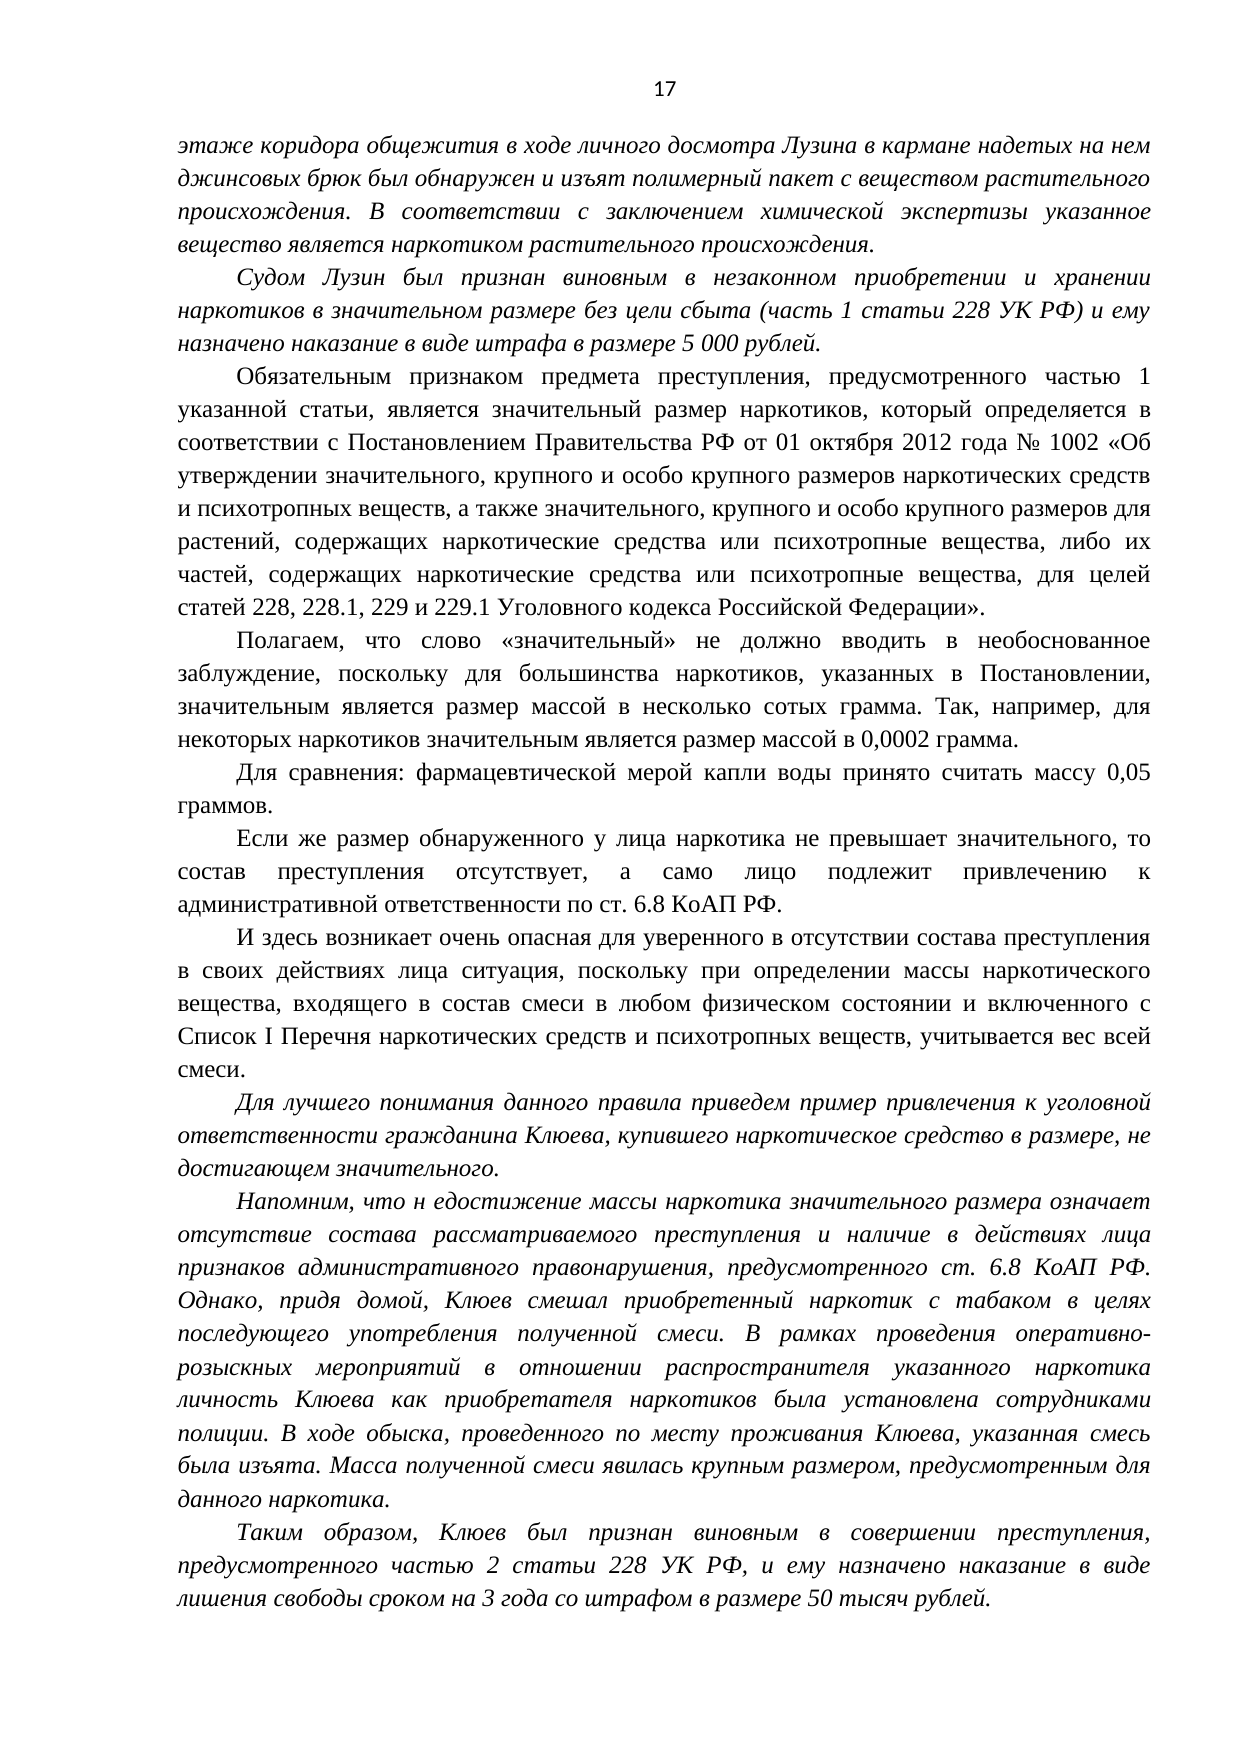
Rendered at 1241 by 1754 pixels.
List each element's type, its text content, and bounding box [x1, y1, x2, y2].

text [177, 130, 1152, 258]
text Для лучшего понимания данного правила приведем пример привлечения к уголовной ответственности гражданина Клюева, купившего наркотическое средство в размере, не достигающем значительного. [177, 1087, 1152, 1182]
text Судом Лузин был признан виновным в незаконном приобретении и хранении наркотиков в значительном размере без цели сбыта (часть 1 статьи 228 УК РФ) и ему назначено наказание в виде штрафа в размере 5 000 рублей. [177, 262, 1152, 357]
text Для сравнения: фармацевтической мерой капли воды принято считать массу 0,05 граммов. [177, 757, 1152, 819]
text Если же размер обнаруженного у лица наркотика не превышает значительного, то состав преступления отсутствует, а само лицо подлежит привлечению к административной ответственности по ст. 6.8 КоАП РФ. [177, 823, 1152, 918]
text И здесь возникает очень опасная для уверенного в отсутствии состава преступления в своих действиях лица ситуация, поскольку при определении массы наркотического вещества, входящего в состав смеси в любом физическом состоянии и включенного с Cписок I Перечня наркотических средств и психотропных веществ, учитывается вес всей смеси. [177, 922, 1152, 1083]
text Таким образом, Клюев был признан виновным в совершении преступления, предусмотренного частью 2 статьи 228 УК РФ, и ему назначено наказание в виде лишения свободы сроком на 3 года со штрафом в размере 50 тысяч рублей. [177, 1517, 1152, 1611]
text Обязательным признаком предмета преступления, предусмотренного частью 1 указанной статьи, является значительный размер наркотиков, который определяется в соответствии с Постановлением Правительства РФ от 01 октября 2012 года № 1002 «Об утверждении значительного, крупного и особо крупного размеров наркотических средств и психотропных веществ, а также значительного, крупного и особо крупного размеров для растений, содержащих наркотические средства или психотропные вещества, либо их частей, содержащих наркотические средства или психотропные вещества, для целей статей 228, 228.1, 229 и 229.1 Уголовного кодекса Российской Федерации». [177, 361, 1152, 621]
text Полагаем, что слово «значительный» не должно вводить в необоснованное заблуждение, поскольку для большинства наркотиков, указанных в Постановлении, значительным является размер массой в несколько сотых грамма. Так, например, для некоторых наркотиков значительным является размер массой в 0,0002 грамма. [177, 625, 1152, 753]
text Напомним, что н едостижение массы наркотика значительного размера означает отсутствие состава рассматриваемого преступления и наличие в действиях лица признаков административного правонарушения, предусмотренного ст. 6.8 КоАП РФ. Однако, придя домой, Клюев смешал приобретенный наркотик с табаком в целях последующего употребления полученной смеси. В рамках проведения оперативно-розыскных мероприятий в отношении распространителя указанного наркотика личность Клюева как приобретателя наркотиков была установлена сотрудниками полиции. В ходе обыска, проведенного по месту проживания Клюева, указанная смесь была изъята. Масса полученной смеси явилась крупным размером, предусмотренным для данного наркотика. [177, 1186, 1152, 1512]
